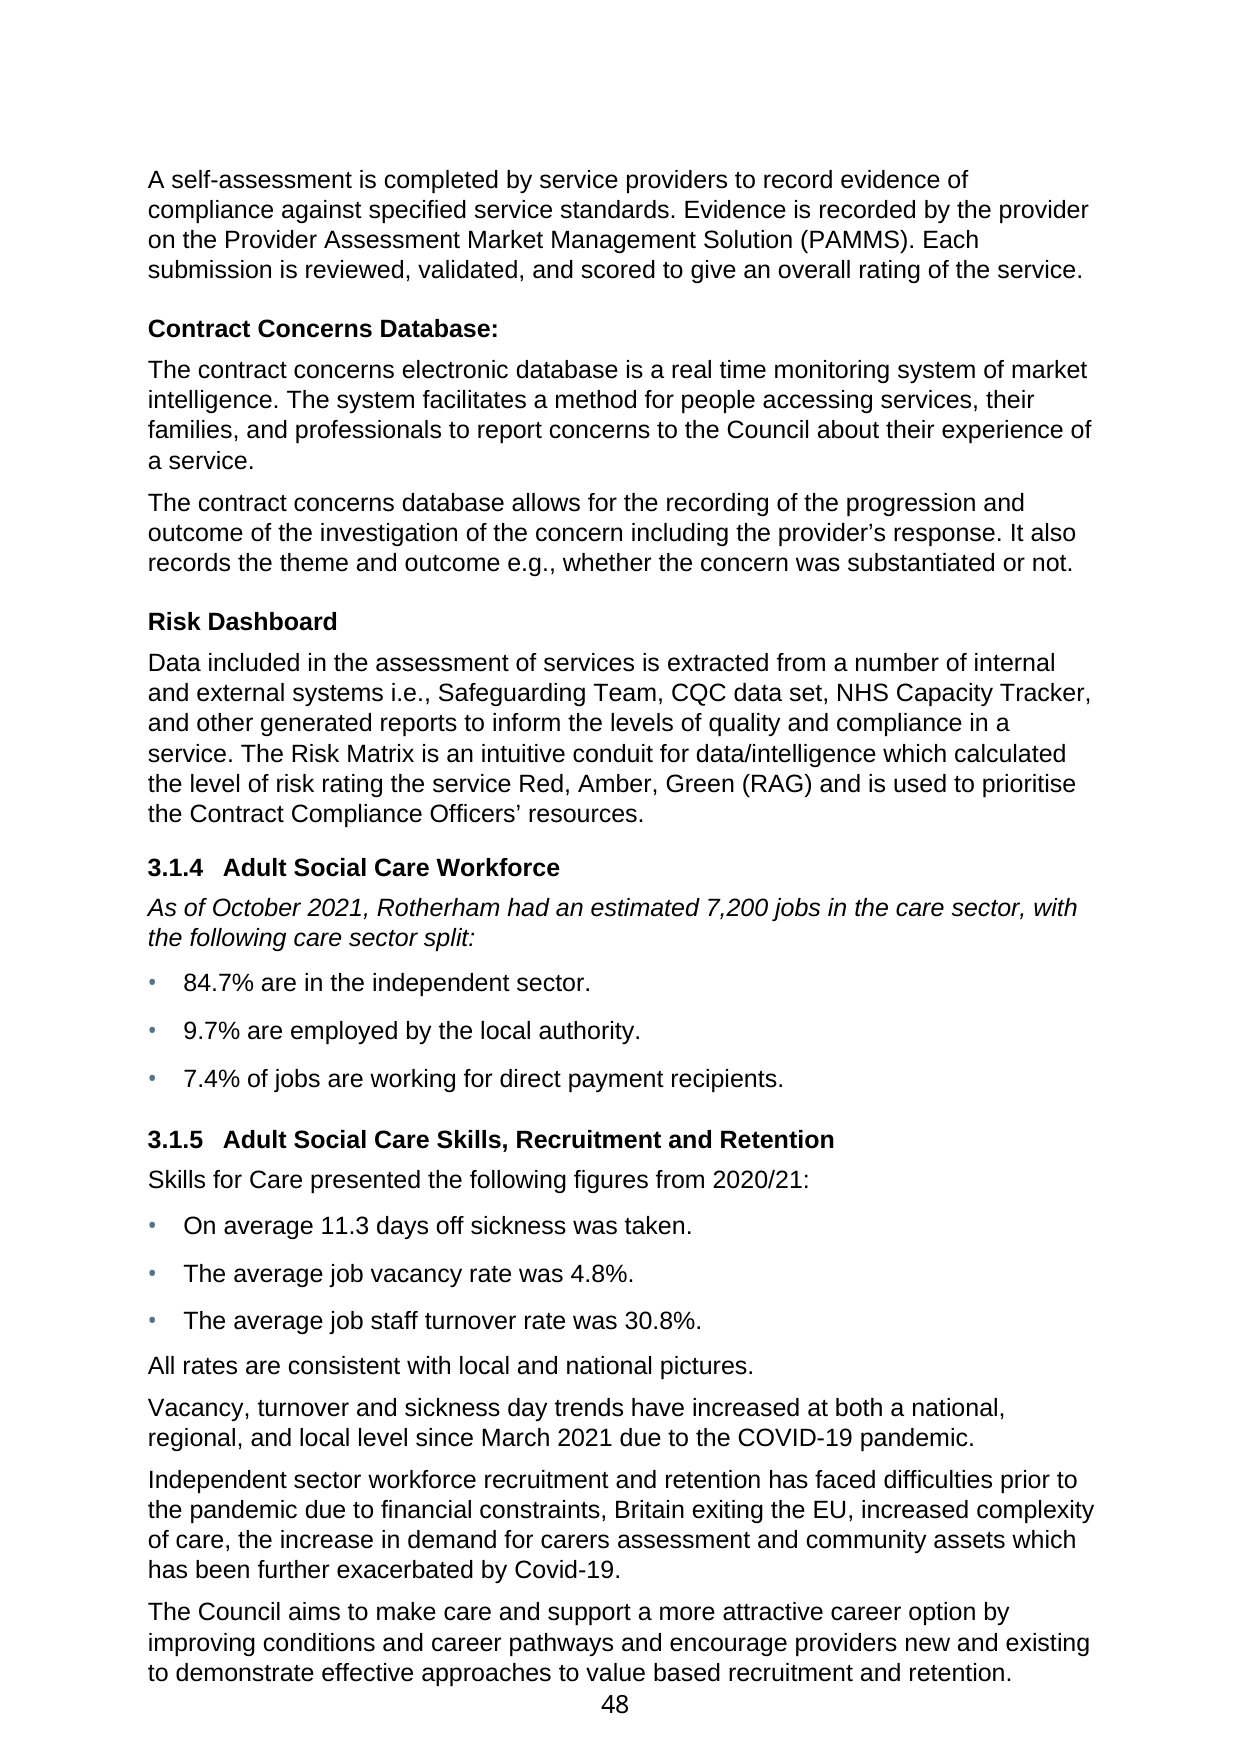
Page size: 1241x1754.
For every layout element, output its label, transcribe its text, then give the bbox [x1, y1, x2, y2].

text All rates are consistent with local and national pictures. [148, 1351, 1097, 1379]
text Risk Dashboard [148, 607, 1097, 636]
list 9.7% are employed by the local authority. [147, 1013, 1097, 1047]
list 84.7% are in the independent sector. [147, 965, 1097, 999]
text The Council aims to make care and support a more attractive career option by improving conditions and career pathways and encourage providers new and existing to demonstrate effective approaches to value based recruitment and retention. [148, 1597, 1097, 1686]
text As of October 2021, Rotherham had an estimated 7,200 jobs in the care sector, with the following care sector split: [148, 893, 1097, 951]
list 7.4% of jobs are working for direct payment recipients. [147, 1060, 1097, 1094]
list On average 11.3 days off sickness was taken. [147, 1208, 1097, 1242]
subtitle Contract Concerns Database: [148, 314, 1097, 343]
text Independent sector workforce recruitment and retention has faced difficulties prior to the pandemic due to financial constraints, Britain exiting the EU, increased complexity of care, the increase in demand for carers assessment and community assets which has been further exacerbated by Covid-19. [148, 1465, 1097, 1584]
text Vacancy, turnover and sickness day trends have increased at both a national, regional, and local level since March 2021 due to the COVID-19 pandemic. [148, 1393, 1097, 1452]
text A self-assessment is completed by service providers to record evidence of compliance against specified service standards. Evidence is recorded by the provider on the Provider Assessment Market Management Solution (PAMMS). Each submission is reviewed, validated, and scored to give an overall rating of the service. [148, 164, 1097, 284]
subtitle Adult Social Care Workforce [147, 853, 1097, 882]
list The average job staff turnover rate was 30.8%. [147, 1303, 1097, 1337]
list The average job vacancy rate was 4.8%. [147, 1255, 1097, 1289]
subtitle Adult Social Care Skills, Recruitment and Retention [147, 1125, 1097, 1154]
text Skills for Care presented the following figures from 2020/21: [148, 1165, 1097, 1194]
text The contract concerns database allows for the recording of the progression and outcome of the investigation of the concern including the provider’s response. It also records the theme and outcome e.g., whether the concern was substantiated or not. [148, 488, 1097, 577]
text Data included in the assessment of services is extracted from a number of internal and external systems i.e., Safeguarding Team, CQC data set, NHS Capacity Tracker, and other generated reports to inform the levels of quality and compliance in a service. The Risk Matrix is an intuitive conduit for data/intelligence which calculated the level of risk rating the service Red, Amber, Green (RAG) and is used to prioritise the Contract Compliance Officers’ resources. [148, 648, 1097, 827]
text The contract concerns electronic database is a real time monitoring system of market intelligence. The system facilitates a method for people accessing services, their families, and professionals to report concerns to the Council about their experience of a service. [148, 355, 1097, 474]
